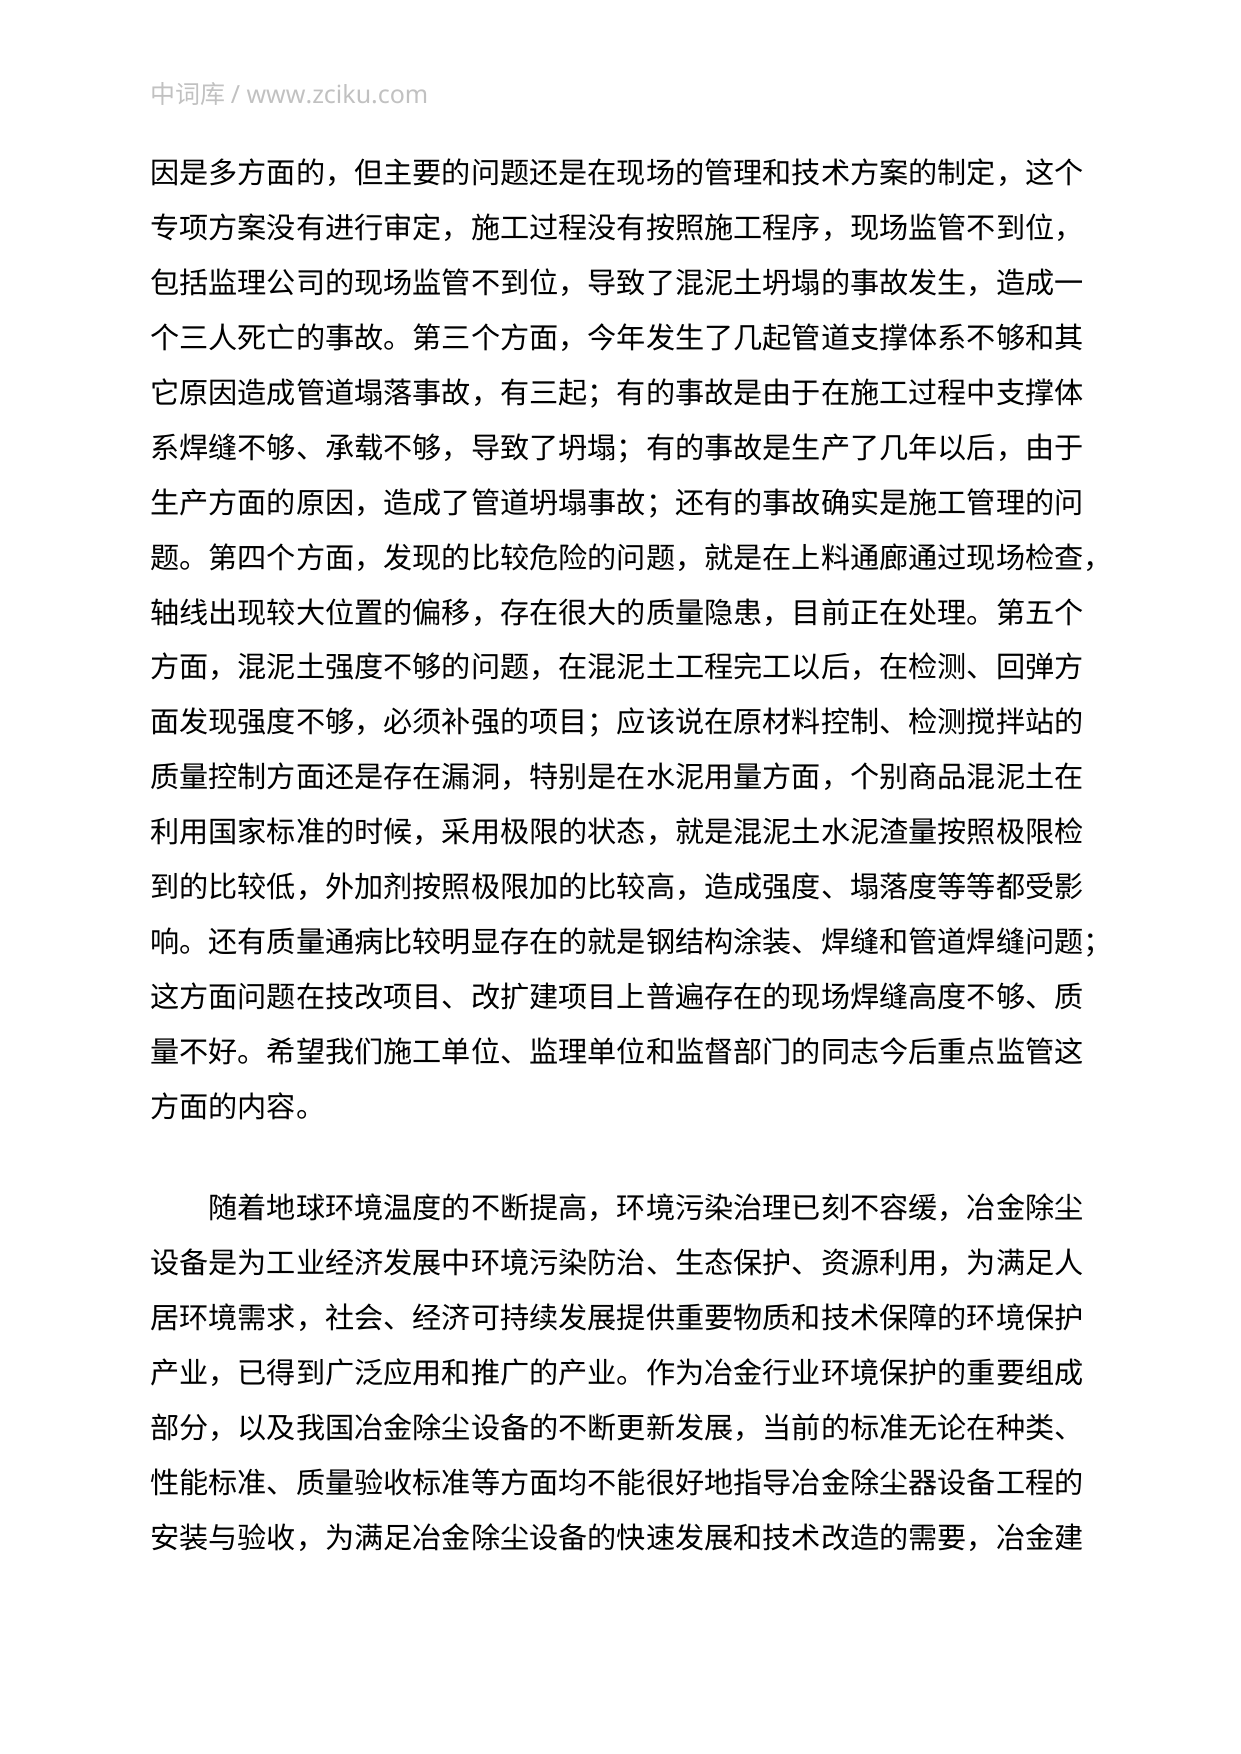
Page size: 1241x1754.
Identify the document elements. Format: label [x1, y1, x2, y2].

text [150, 150, 1090, 1126]
text [150, 1185, 1090, 1557]
